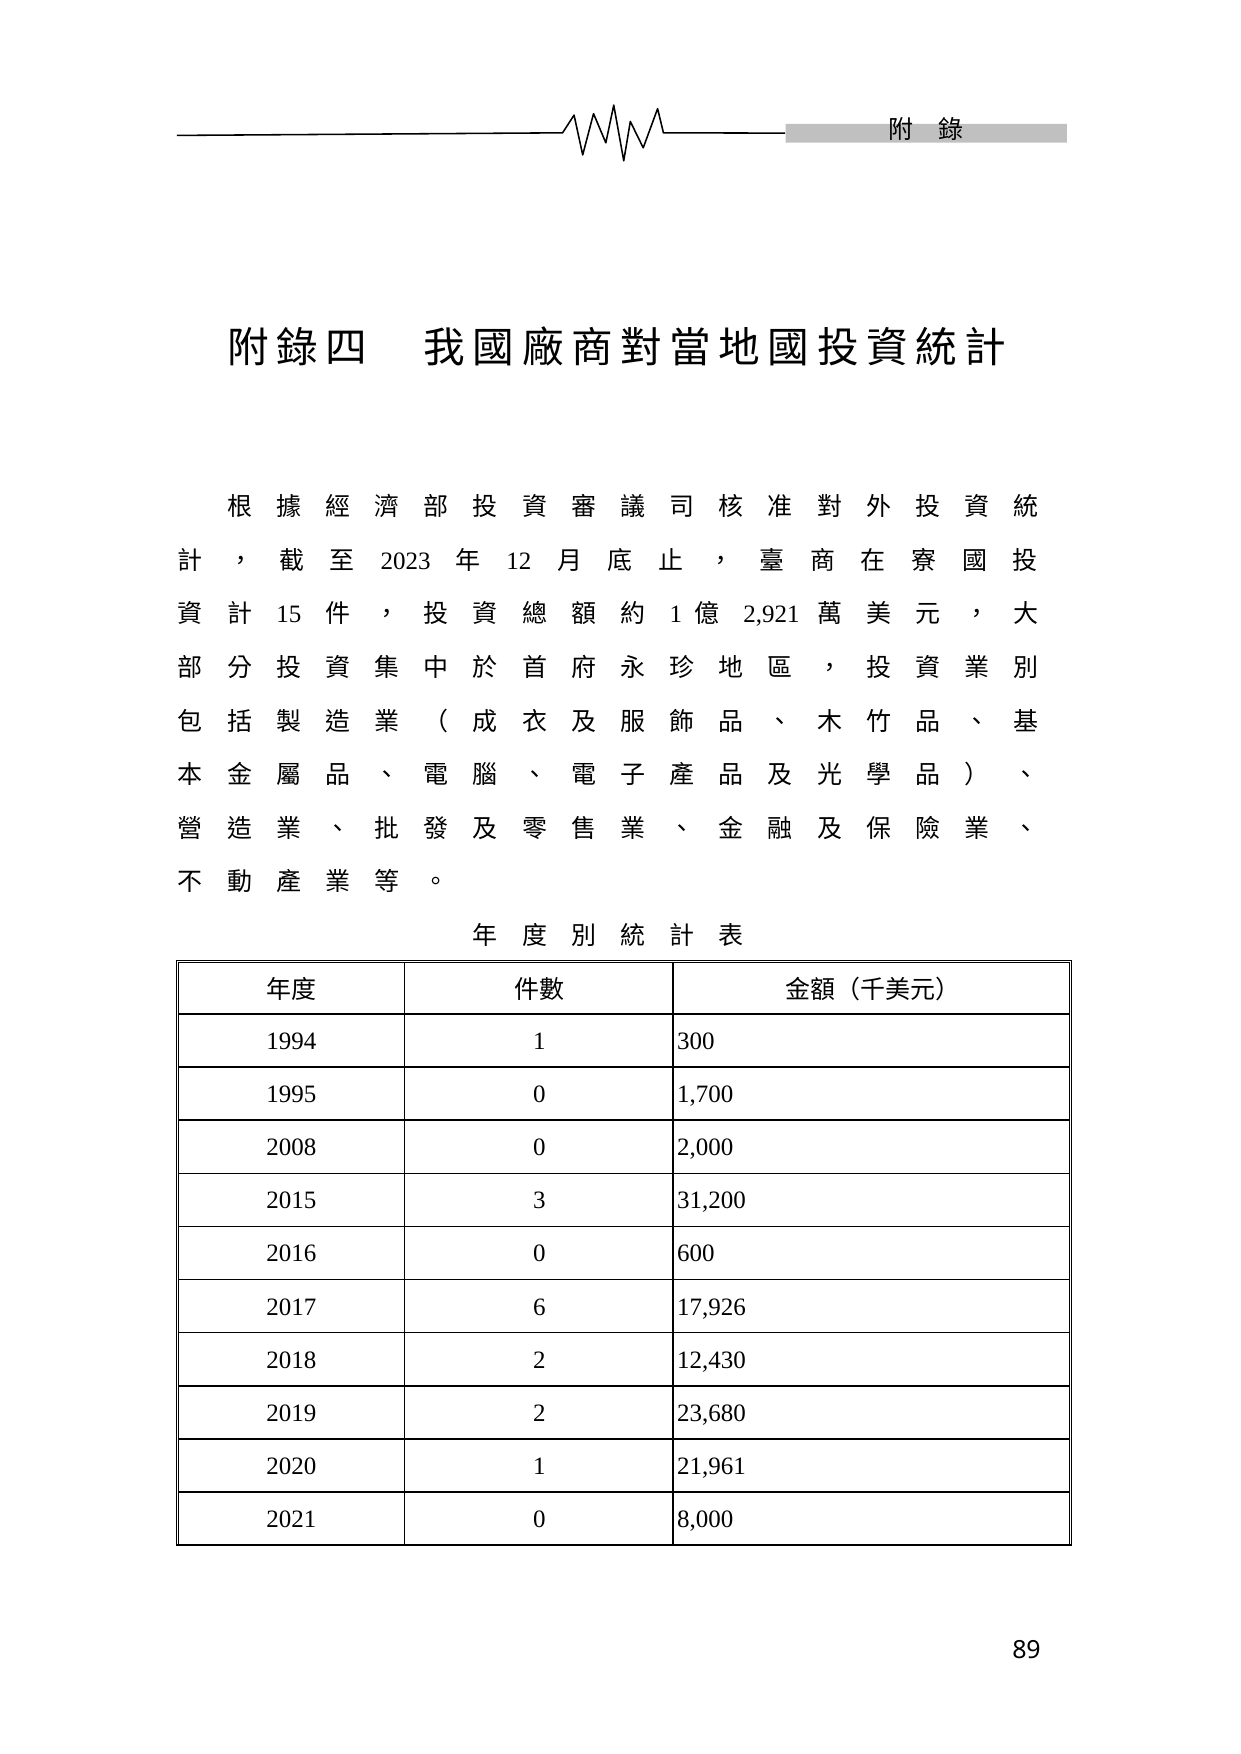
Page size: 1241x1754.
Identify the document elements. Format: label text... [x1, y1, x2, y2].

table_cell 2,000 [674, 1121, 1069, 1172]
table_cell 2017 [179, 1280, 404, 1332]
table_cell 1,700 [674, 1068, 1069, 1119]
table_header 金額（千美元） [674, 963, 1069, 1013]
table_cell 2020 [179, 1440, 404, 1491]
table_cell 0 [405, 1068, 672, 1119]
table_cell 21,961 [674, 1440, 1069, 1491]
table_header 件數 [405, 963, 672, 1013]
text 年度別統計表 [178, 906, 1063, 960]
table_cell 600 [674, 1227, 1069, 1279]
table_cell 2018 [179, 1333, 404, 1385]
text 根據經濟部投資審議司核准對外投資統計，截至2023年12月底止，臺商在寮國投資計15件，投資總額約1億2,921萬美元，大部分投資集中於首府永珍地區，投資業別包括製造業（成衣及服飾品、木竹品、基本金屬品、電腦、電子產品及光學品）、營造業、批發及零售業、金融及保險業、不動產業等。 [178, 478, 1063, 906]
table_cell 0 [405, 1121, 672, 1172]
table_cell 8,000 [674, 1493, 1069, 1544]
table_cell 1995 [179, 1068, 404, 1119]
table_cell 31,200 [674, 1174, 1069, 1226]
table_cell 1 [405, 1015, 672, 1066]
table_cell 300 [674, 1015, 1069, 1066]
table_cell 2015 [179, 1174, 404, 1226]
table_cell 2008 [179, 1121, 404, 1172]
table_cell 2019 [179, 1387, 404, 1438]
table_cell 2016 [179, 1227, 404, 1279]
table_cell 17,926 [674, 1280, 1069, 1332]
table_cell 12,430 [674, 1333, 1069, 1385]
table_cell 1994 [179, 1015, 404, 1066]
text 附錄四 我國廠商對當地國投資統計 [178, 291, 1063, 398]
table_cell 2021 [179, 1493, 404, 1544]
table_cell 23,680 [674, 1387, 1069, 1438]
table_cell 0 [405, 1227, 672, 1279]
table_cell 1 [405, 1440, 672, 1491]
table_cell 6 [405, 1280, 672, 1332]
table_cell 2 [405, 1333, 672, 1385]
table_cell 2 [405, 1387, 672, 1438]
table_header 年度 [179, 963, 404, 1013]
table_cell 3 [405, 1174, 672, 1226]
table_cell 0 [405, 1493, 672, 1544]
